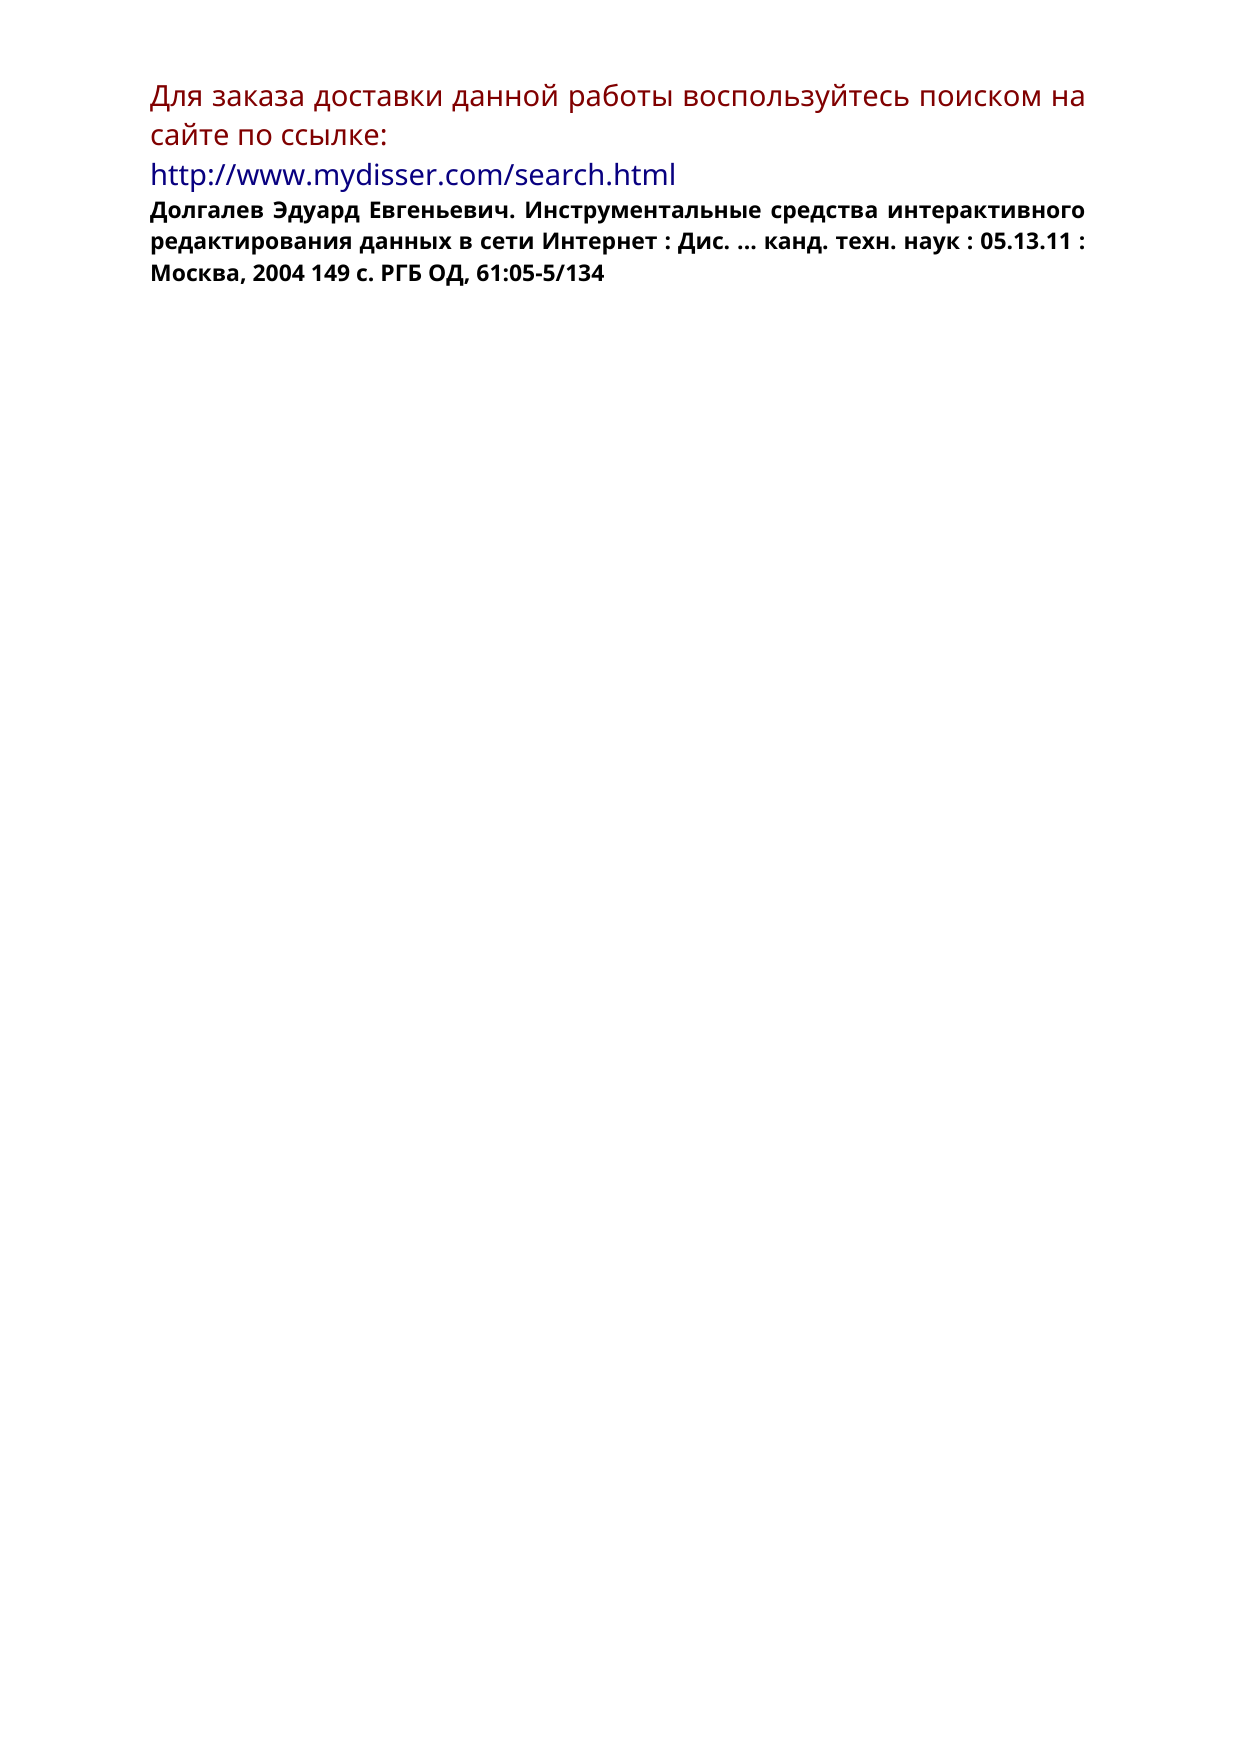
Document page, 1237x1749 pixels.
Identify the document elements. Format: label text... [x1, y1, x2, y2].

text Долгалев Эдуард Евгеньевич. Инструментальные средства интерактивного редактирования данных в сети Интернет : Дис. ... канд. техн. наук : 05.13.11 : Москва, 2004 149 c. РГБ ОД, 61:05-5/134 [150, 194, 1086, 288]
